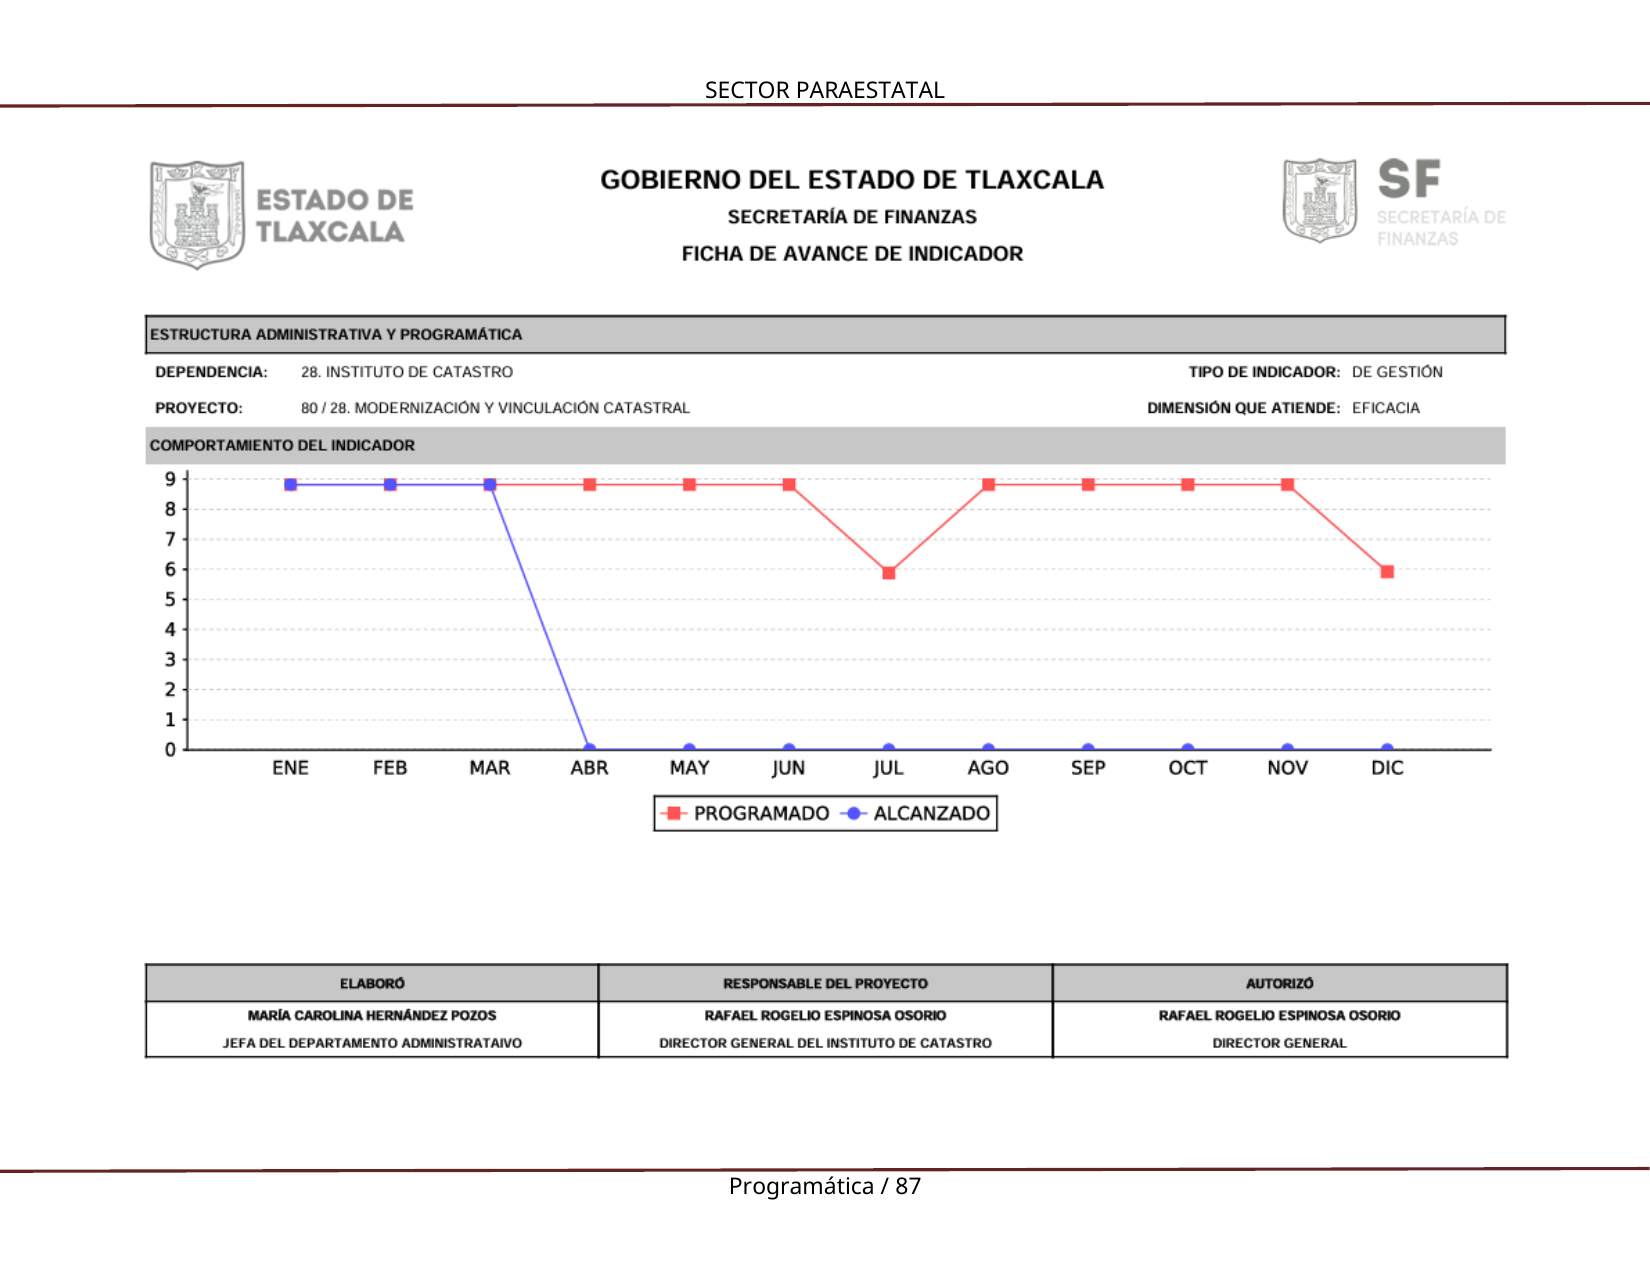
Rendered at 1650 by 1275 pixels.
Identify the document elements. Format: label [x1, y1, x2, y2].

picture [121, 150, 1529, 1069]
